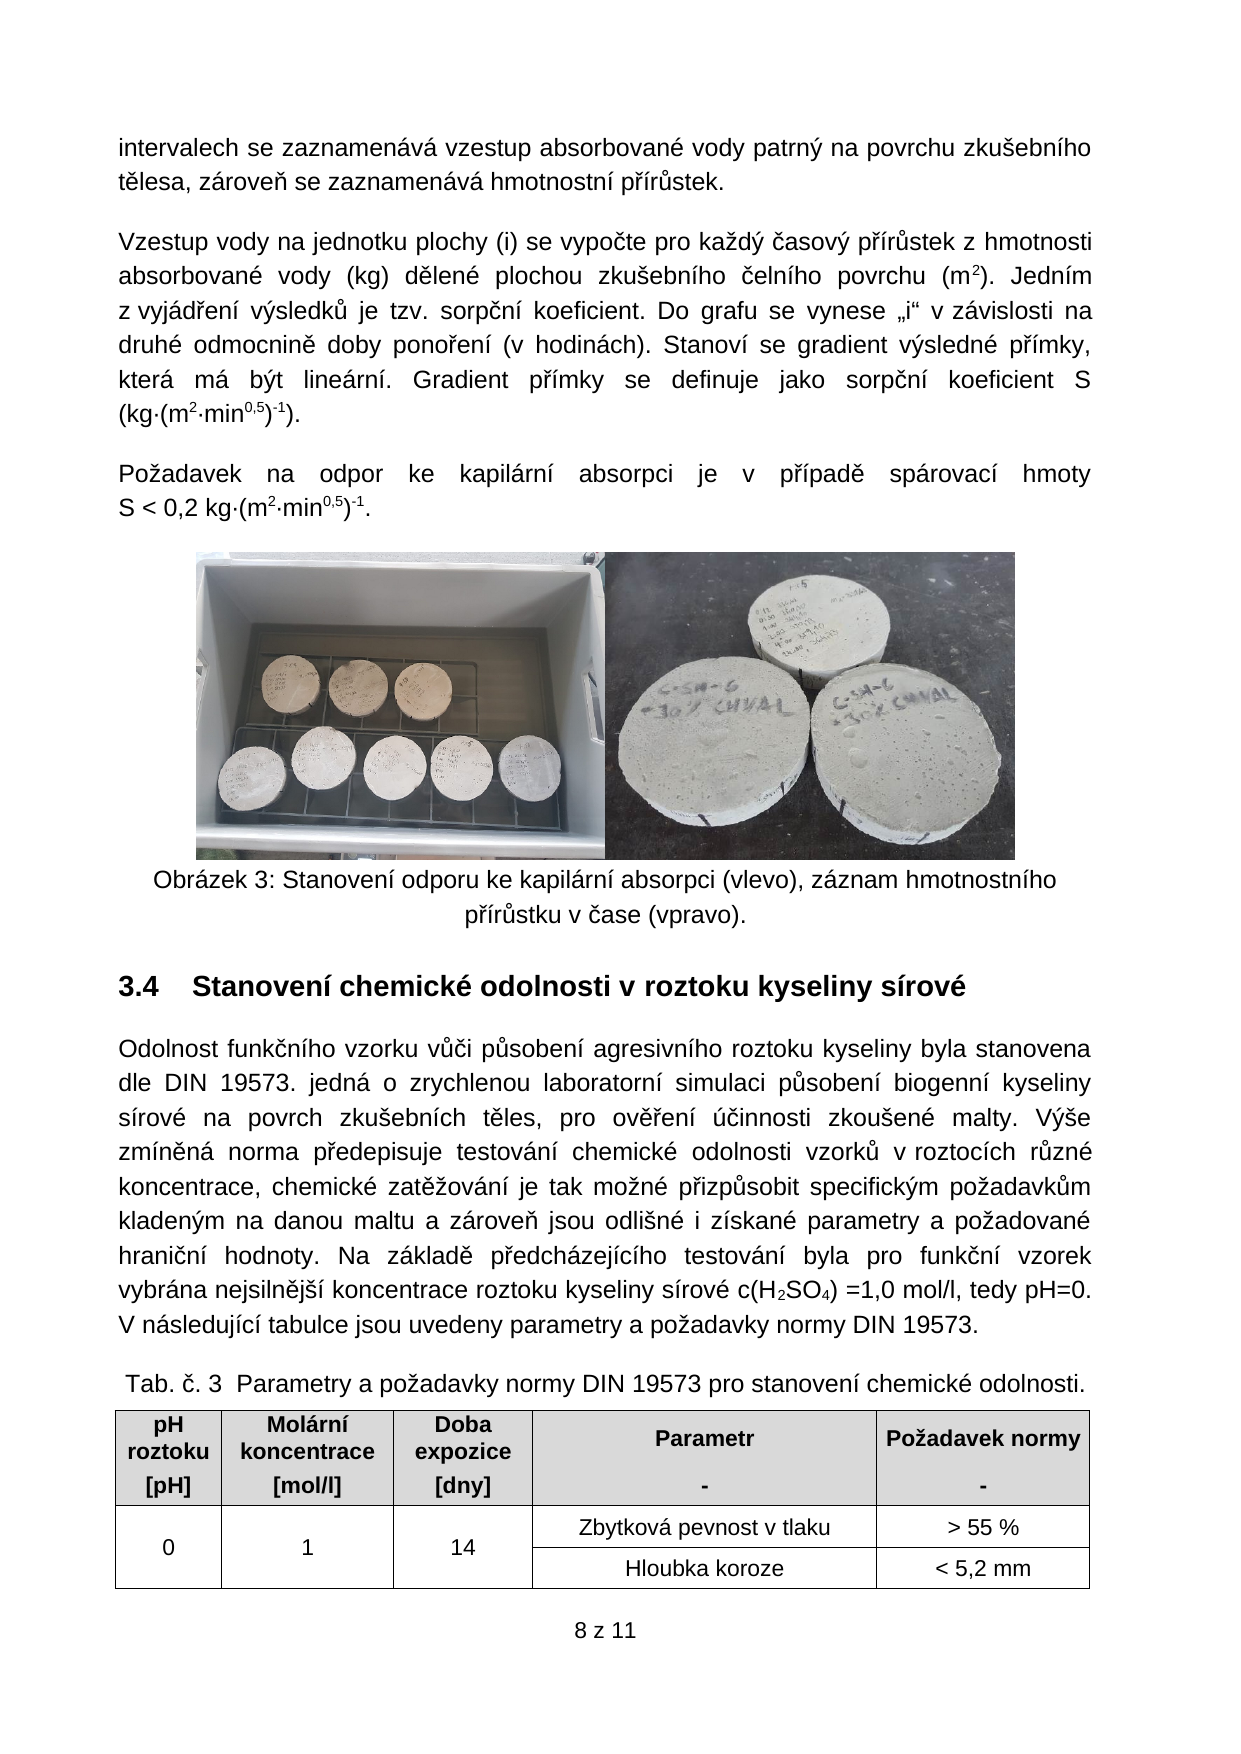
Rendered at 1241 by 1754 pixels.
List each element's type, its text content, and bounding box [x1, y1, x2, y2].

text Obrázek 3: Stanovení odporu ke kapilární absorpci (vlevo), záznam hmotnostního přírůstku v čase (vpravo). [118, 865, 1092, 928]
text Odolnost funkčního vzorku vůči působení agresivního roztoku kyseliny byla stanovena dle DIN 19573. jedná o zrychlenou laboratorní simulaci působení biogenní kyseliny sírové na povrch zkušebních těles, pro ověření účinnosti zkoušené malty. Výše zmíněná norma předepisuje testování chemické odolnosti vzorků v roztocích různé koncentrace, chemické zatěžování je tak možné přizpůsobit specifickým požadavkům kladeným na danou maltu a zároveň jsou odlišné i získané parametry a požadované hraniční hodnoty. Na základě předcházejícího testování byla pro funkční vzorek vybrána nejsilnější koncentrace roztoku kyseliny sírové c(H2SO4) =1,0 mol/l, tedy pH=0. V následující tabulce jsou uvedeny parametry a požadavky normy DIN 19573. [118, 1034, 1092, 1338]
table_header Parametr [533, 1411, 876, 1464]
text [118, 133, 1092, 196]
text 3.4 Stanovení chemické odolnosti v roztoku kyseliny sírové [118, 968, 1092, 1002]
text Požadavek na odpor ke kapilární absorpci je v případě spárovací hmoty S < 0,2 kg∙(m2∙min0,5)-1. [118, 459, 1092, 522]
table_cell - [533, 1464, 876, 1505]
table_header Molární koncentrace [222, 1411, 393, 1464]
table_cell Zbytková pevnost v tlaku [533, 1506, 876, 1547]
table_cell Hloubka koroze [533, 1548, 876, 1588]
table_cell [dny] [394, 1464, 532, 1505]
table_cell [pH] [116, 1464, 221, 1505]
text Vzestup vody na jednotku plochy (i) se vypočte pro každý časový přírůstek z hmotnosti absorbované vody (kg) dělené plochou zkušebního čelního povrchu (m2). Jedním z vyjádření výsledků je tzv. sorpční koeficient. Do grafu se vynese „i“ v závislosti na druhé odmocnině doby ponoření (v hodinách). Stanoví se gradient výsledné přímky, která má být lineární. Gradient přímky se definuje jako sorpční koeficient S (kg∙(m2∙min0,5)-1). [118, 227, 1092, 428]
picture [196, 552, 1015, 860]
table_header Požadavek normy [877, 1411, 1089, 1464]
table_cell 0 [116, 1506, 221, 1588]
table_cell 14 [394, 1506, 532, 1588]
table_header Doba expozice [394, 1411, 532, 1464]
table_cell 1 [222, 1506, 393, 1588]
table_cell - [877, 1464, 1089, 1505]
text Parametry a požadavky normy DIN 19573 pro stanovení chemické odolnosti. [125, 1369, 1092, 1398]
table_cell [mol/l] [222, 1464, 393, 1505]
table_cell > 55 % [877, 1506, 1089, 1547]
table_header pH roztoku [116, 1411, 221, 1464]
table_cell < 5,2 mm [877, 1548, 1089, 1588]
